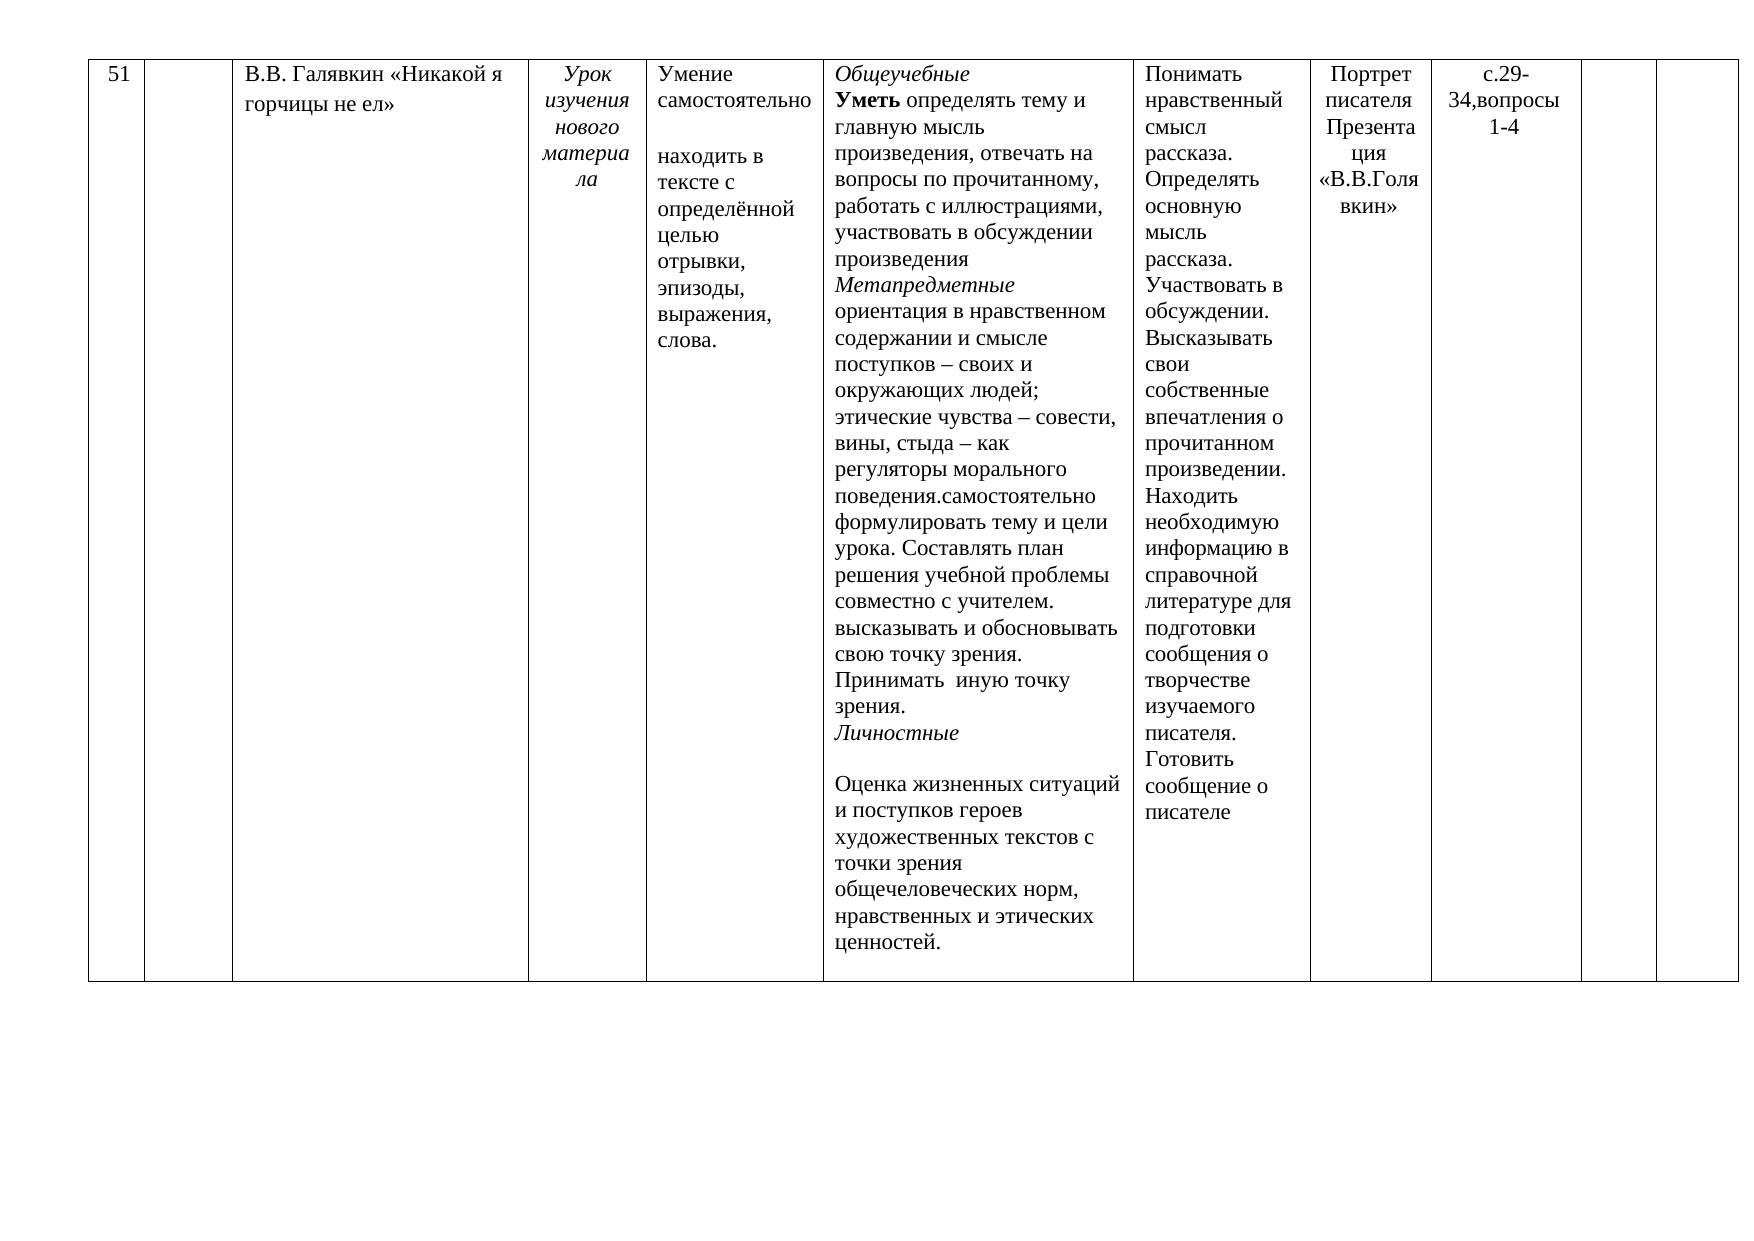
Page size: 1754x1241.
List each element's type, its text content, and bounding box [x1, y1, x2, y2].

table_cell с.29-34,вопросы 1-4 [1432, 60, 1581, 981]
table_cell Общеучебные Уметь определять тему и главную мысль произведения, отвечать на вопросы по прочитанному, работать с иллюстрациями, участвовать в обсуждении произведения Метапредметные ориентация в нравственном содержании и смысле поступков – своих и окружающих людей; этические чувства – совести, вины, стыда – как регуляторы морального поведения.самостоятельно формулировать тему и цели урока. Составлять план решения учебной проблемы совместно с учителем. высказывать и обосновывать свою точку зрения. Принимать иную точку зрения. Личностные Оценка жизненных ситуаций и поступков героев художественных текстов с точки зрения общечеловеческих норм, нравственных и этических ценностей. [824, 60, 1133, 981]
table_cell 51 [89, 60, 144, 981]
table_cell Урок изучения нового материала [529, 60, 646, 981]
table_cell В.В. Галявкин «Никакой я горчицы не ел» [233, 60, 528, 981]
table_cell [1582, 60, 1656, 981]
table_cell Портрет писателя Презентация «В.В.Голявкин» [1311, 60, 1431, 981]
table_cell [1657, 60, 1738, 981]
table_cell Умение самостоятельно находить в тексте с определённой целью отрывки, эпизоды, выражения, слова. [647, 60, 823, 981]
table_cell Понимать нравственный смысл рассказа. Определять основную мысль рассказа. Участвовать в обсуждении. Высказывать свои собственные впечатления о прочитанном произведении. Находить необходимую информацию в справочной литературе для подготовки сообщения о творчестве изучаемого писателя. Готовить сообщение о писателе [1134, 60, 1310, 981]
table_cell [145, 60, 232, 981]
